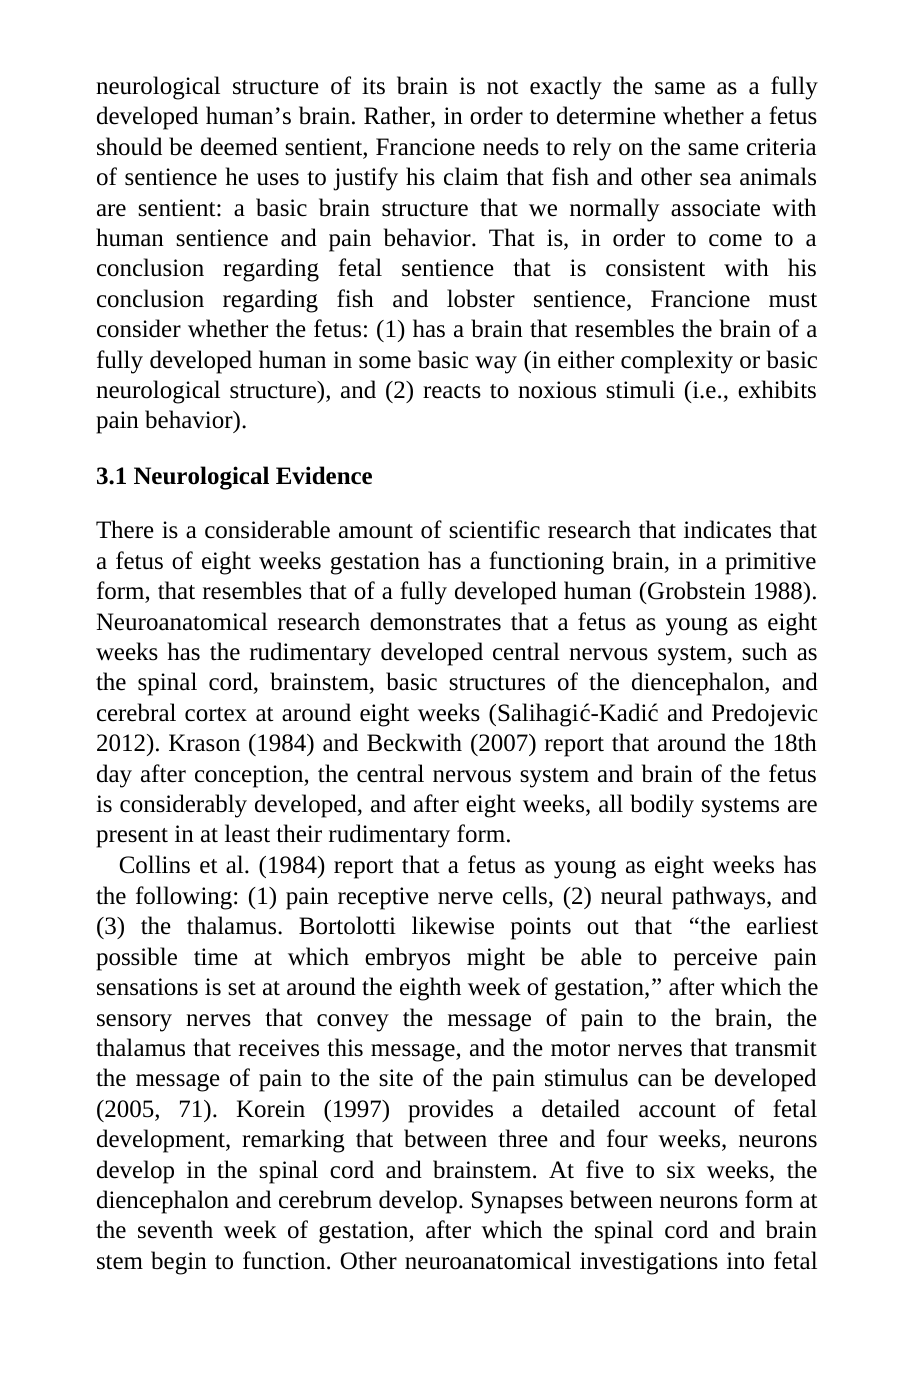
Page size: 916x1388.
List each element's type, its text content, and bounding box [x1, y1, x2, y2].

text There is a considerable amount of scientific research that indicates that a fetus of eight weeks gestation has a functioning brain, in a primitive form, that resembles that of a fully developed human (Grobstein 1988). Neuroanatomical research demonstrates that a fetus as young as eight weeks has the rudimentary developed central nervous system, such as the spinal cord, brainstem, basic structures of the diencephalon, and cerebral cortex at around eight weeks (Salihagić-Kadić and Predojevic 2012). Krason (1984) and Beckwith (2007) report that around the 18th day after conception, the central nervous system and brain of the fetus is considerably developed, and after eight weeks, all bodily systems are present in at least their rudimentary form. [96, 515, 818, 848]
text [96, 851, 818, 1275]
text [96, 71, 818, 434]
text 3.1 Neurological Evidence [96, 461, 818, 490]
